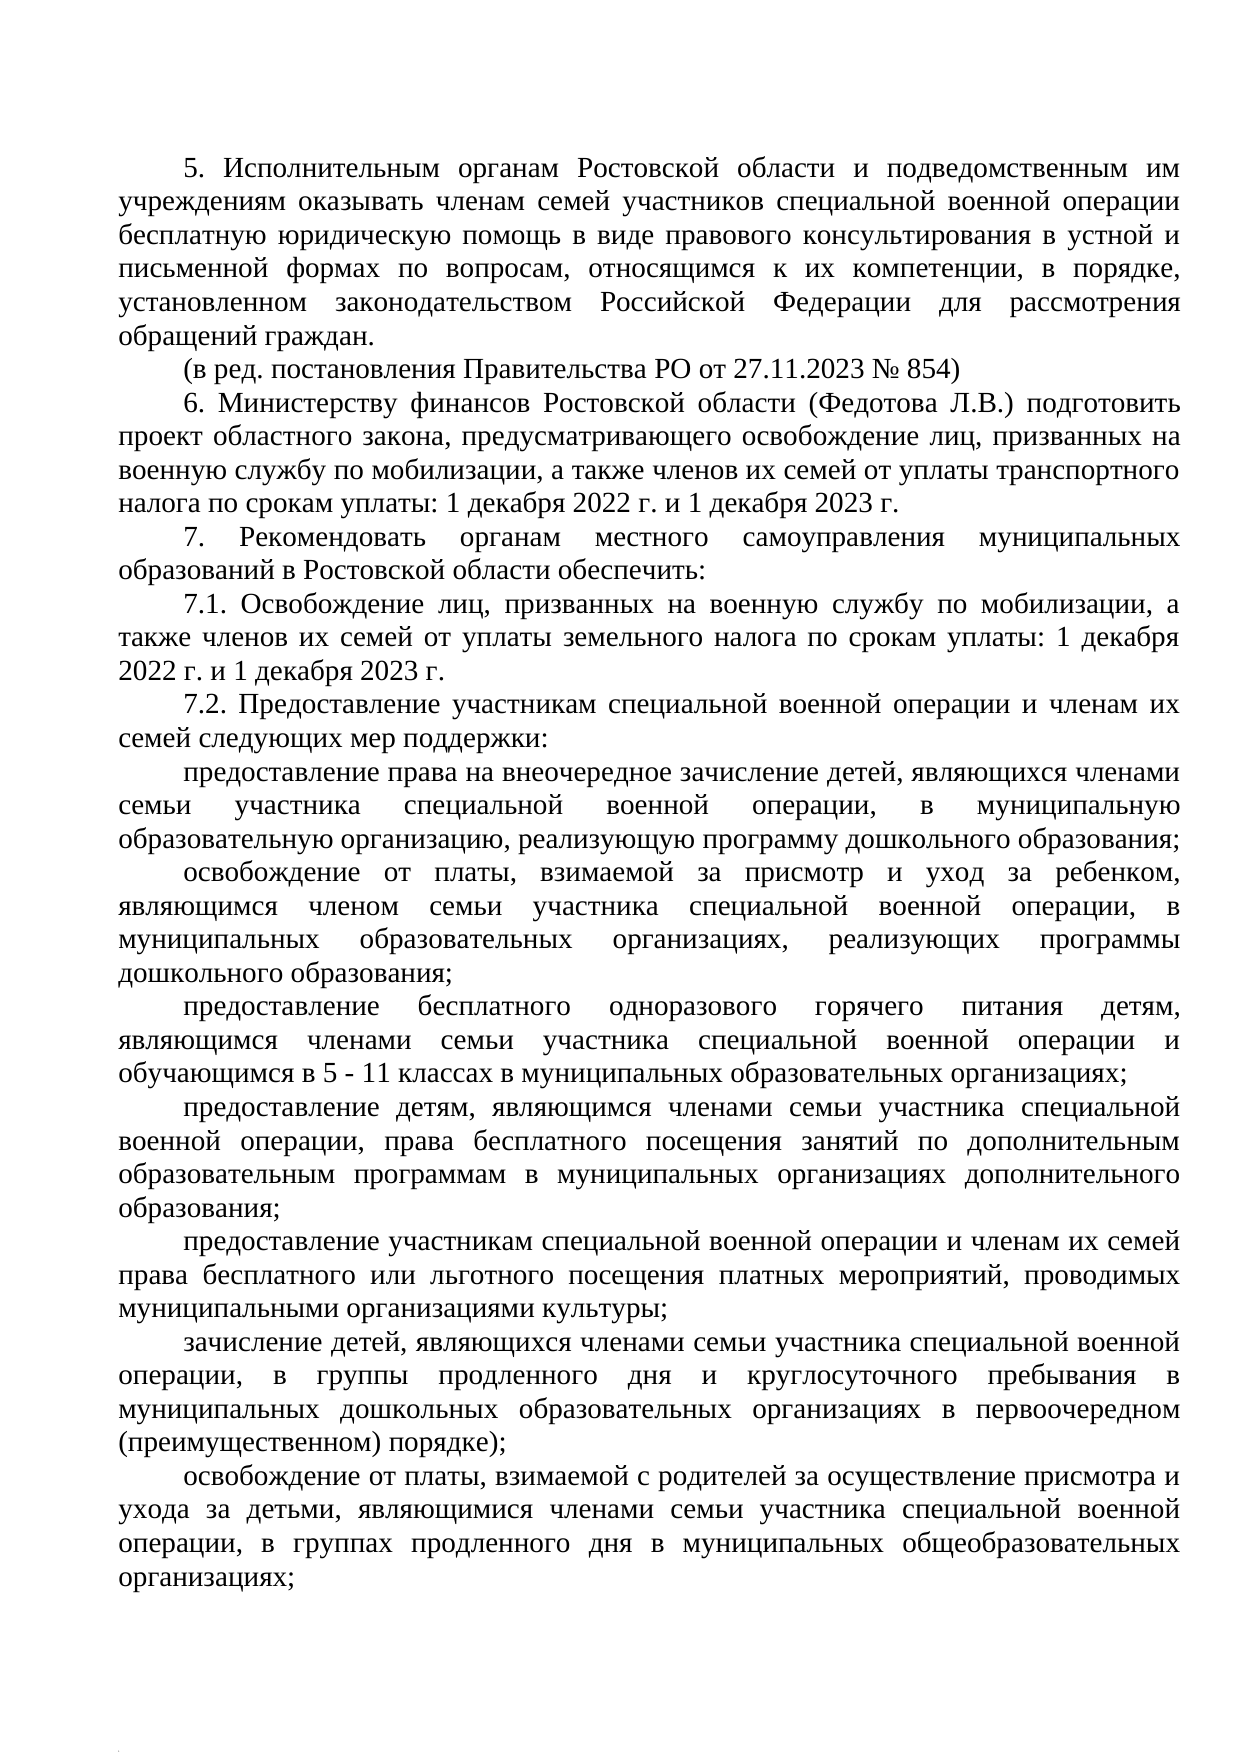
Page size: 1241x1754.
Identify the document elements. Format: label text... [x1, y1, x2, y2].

text 7. Рекомендовать органам местного самоуправления муниципальных образований в Ростовской области обеспечить: [118, 519, 1181, 586]
text зачисление детей, являющихся членами семьи участника специальной военной операции, в группы продленного дня и круглосуточного пребывания в муниципальных дошкольных образовательных организациях в первоочередном (преимущественном) порядке); [118, 1324, 1181, 1458]
text освобождение от платы, взимаемой за присмотр и уход за ребенком, являющимся членом семьи участника специальной военной операции, в муниципальных образовательных организациях, реализующих программы дошкольного образования; [118, 854, 1181, 988]
text освобождение от платы, взимаемой с родителей за осуществление присмотра и ухода за детьми, являющимися членами семьи участника специальной военной операции, в группах продленного дня в муниципальных общеобразовательных организациях; [118, 1458, 1181, 1592]
text 6. Министерству финансов Ростовской области (Федотова Л.В.) подготовить проект областного закона, предусматривающего освобождение лиц, призванных на военную службу по мобилизации, а также членов их семей от уплаты транспортного налога по срокам уплаты: 1 декабря 2022 г. и 1 декабря 2023 г. [118, 385, 1181, 519]
text предоставление участникам специальной военной операции и членам их семей права бесплатного или льготного посещения платных мероприятий, проводимых муниципальными организациями культуры; [118, 1223, 1181, 1324]
text (в ред. постановления Правительства РО от 27.11.2023 № 854) [118, 351, 1181, 385]
text предоставление бесплатного одноразового горячего питания детям, являющимся членами семьи участника специальной военной операции и обучающимся в 5 - 11 классах в муниципальных образовательных организациях; [118, 988, 1181, 1089]
text предоставление детям, являющимся членами семьи участника специальной военной операции, права бесплатного посещения занятий по дополнительным образовательным программам в муниципальных организациях дополнительного образования; [118, 1089, 1181, 1223]
text предоставление права на внеочередное зачисление детей, являющихся членами семьи участника специальной военной операции, в муниципальную образовательную организацию, реализующую программу дошкольного образования; [118, 754, 1181, 854]
text 7.1. Освобождение лиц, призванных на военную службу по мобилизации, а также членов их семей от уплаты земельного налога по срокам уплаты: 1 декабря 2022 г. и 1 декабря 2023 г. [118, 586, 1181, 687]
text 7.2. Предоставление участникам специальной военной операции и членам их семей следующих мер поддержки: [118, 687, 1181, 754]
text 5. Исполнительным органам Ростовской области и подведомственным им учреждениям оказывать членам семей участников специальной военной операции бесплатную юридическую помощь в виде правового консультирования в устной и письменной формах по вопросам, относящимся к их компетенции, в порядке, установленном законодательством Российской Федерации для рассмотрения обращений граждан. [118, 150, 1181, 351]
